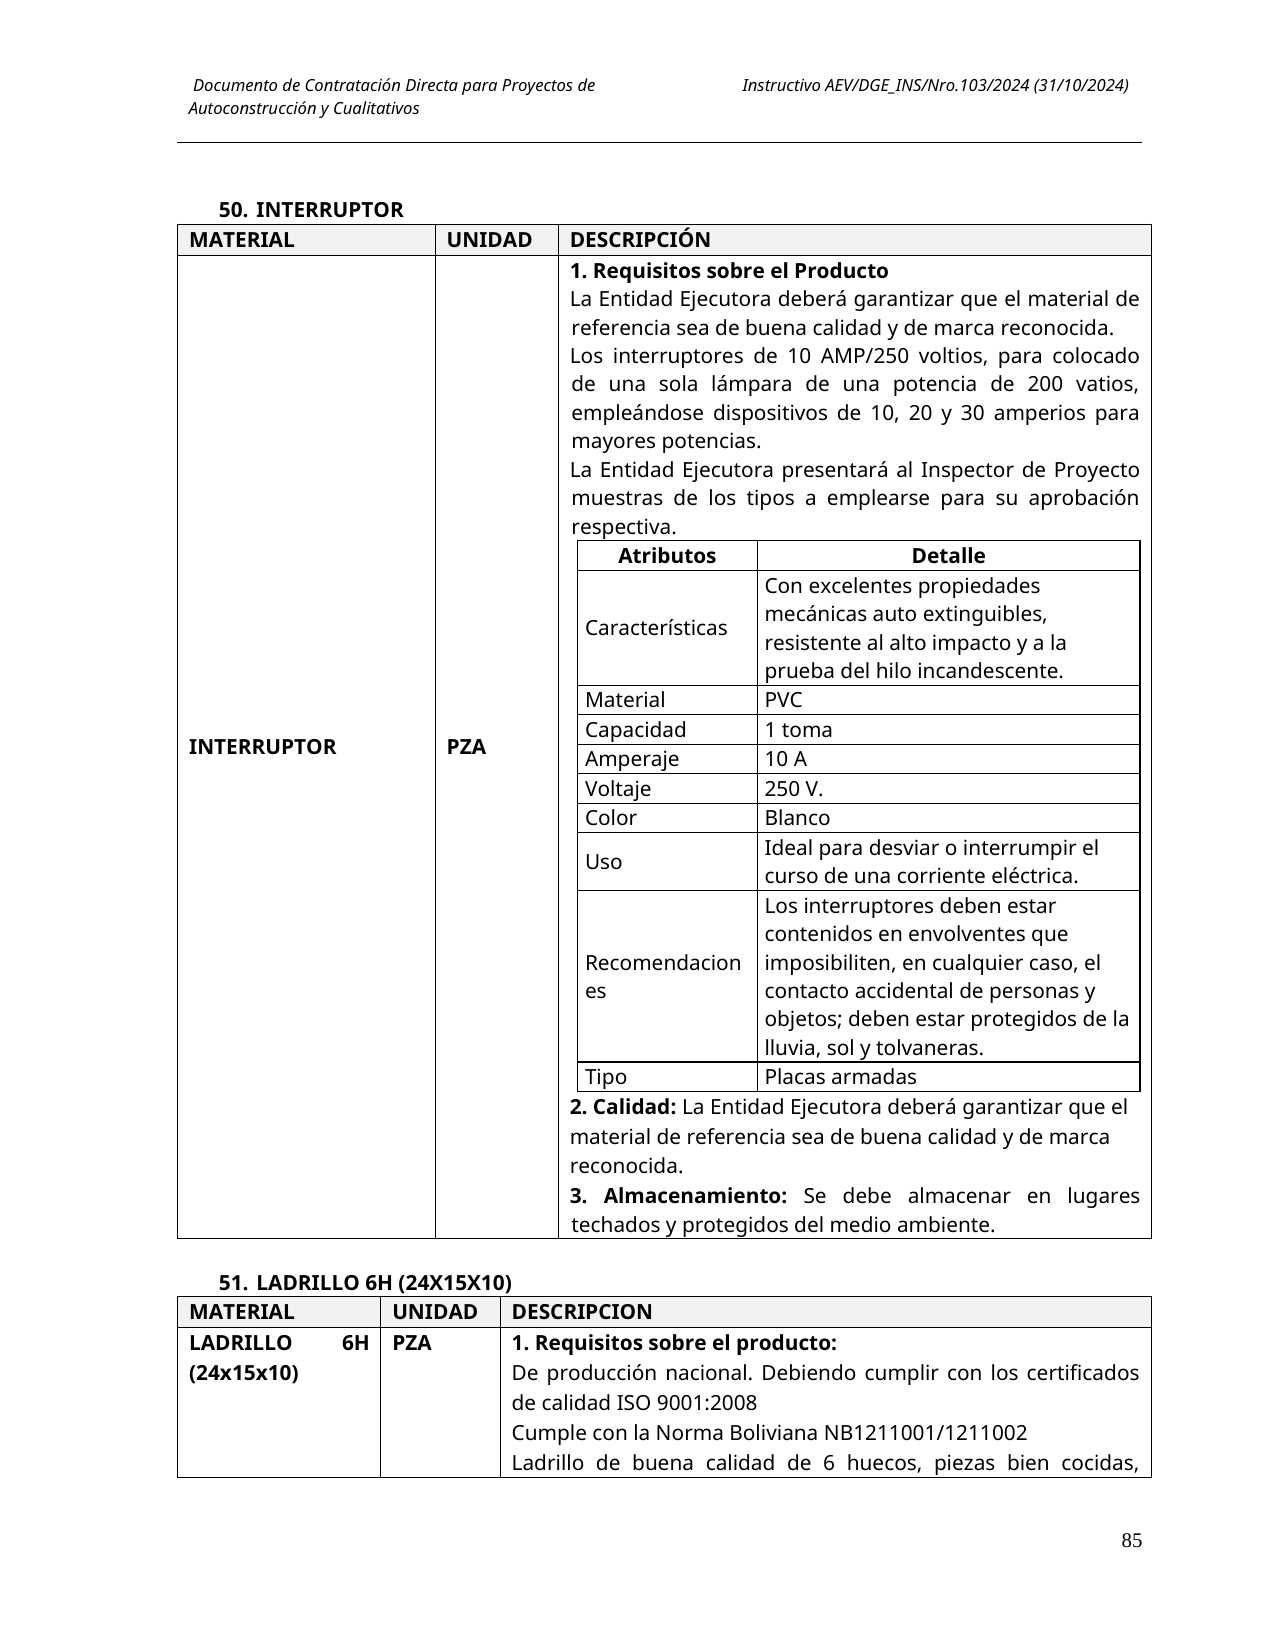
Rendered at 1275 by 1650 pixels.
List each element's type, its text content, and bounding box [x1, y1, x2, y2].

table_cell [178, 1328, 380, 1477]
list LADRILLO 6H (24X15X10) [219, 1268, 1142, 1296]
list INTERRUPTOR [219, 196, 1142, 224]
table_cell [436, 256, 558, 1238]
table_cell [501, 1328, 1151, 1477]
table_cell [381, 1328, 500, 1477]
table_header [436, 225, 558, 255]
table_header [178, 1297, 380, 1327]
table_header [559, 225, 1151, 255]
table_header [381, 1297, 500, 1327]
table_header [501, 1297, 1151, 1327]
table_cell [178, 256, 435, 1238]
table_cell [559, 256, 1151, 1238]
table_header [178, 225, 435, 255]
